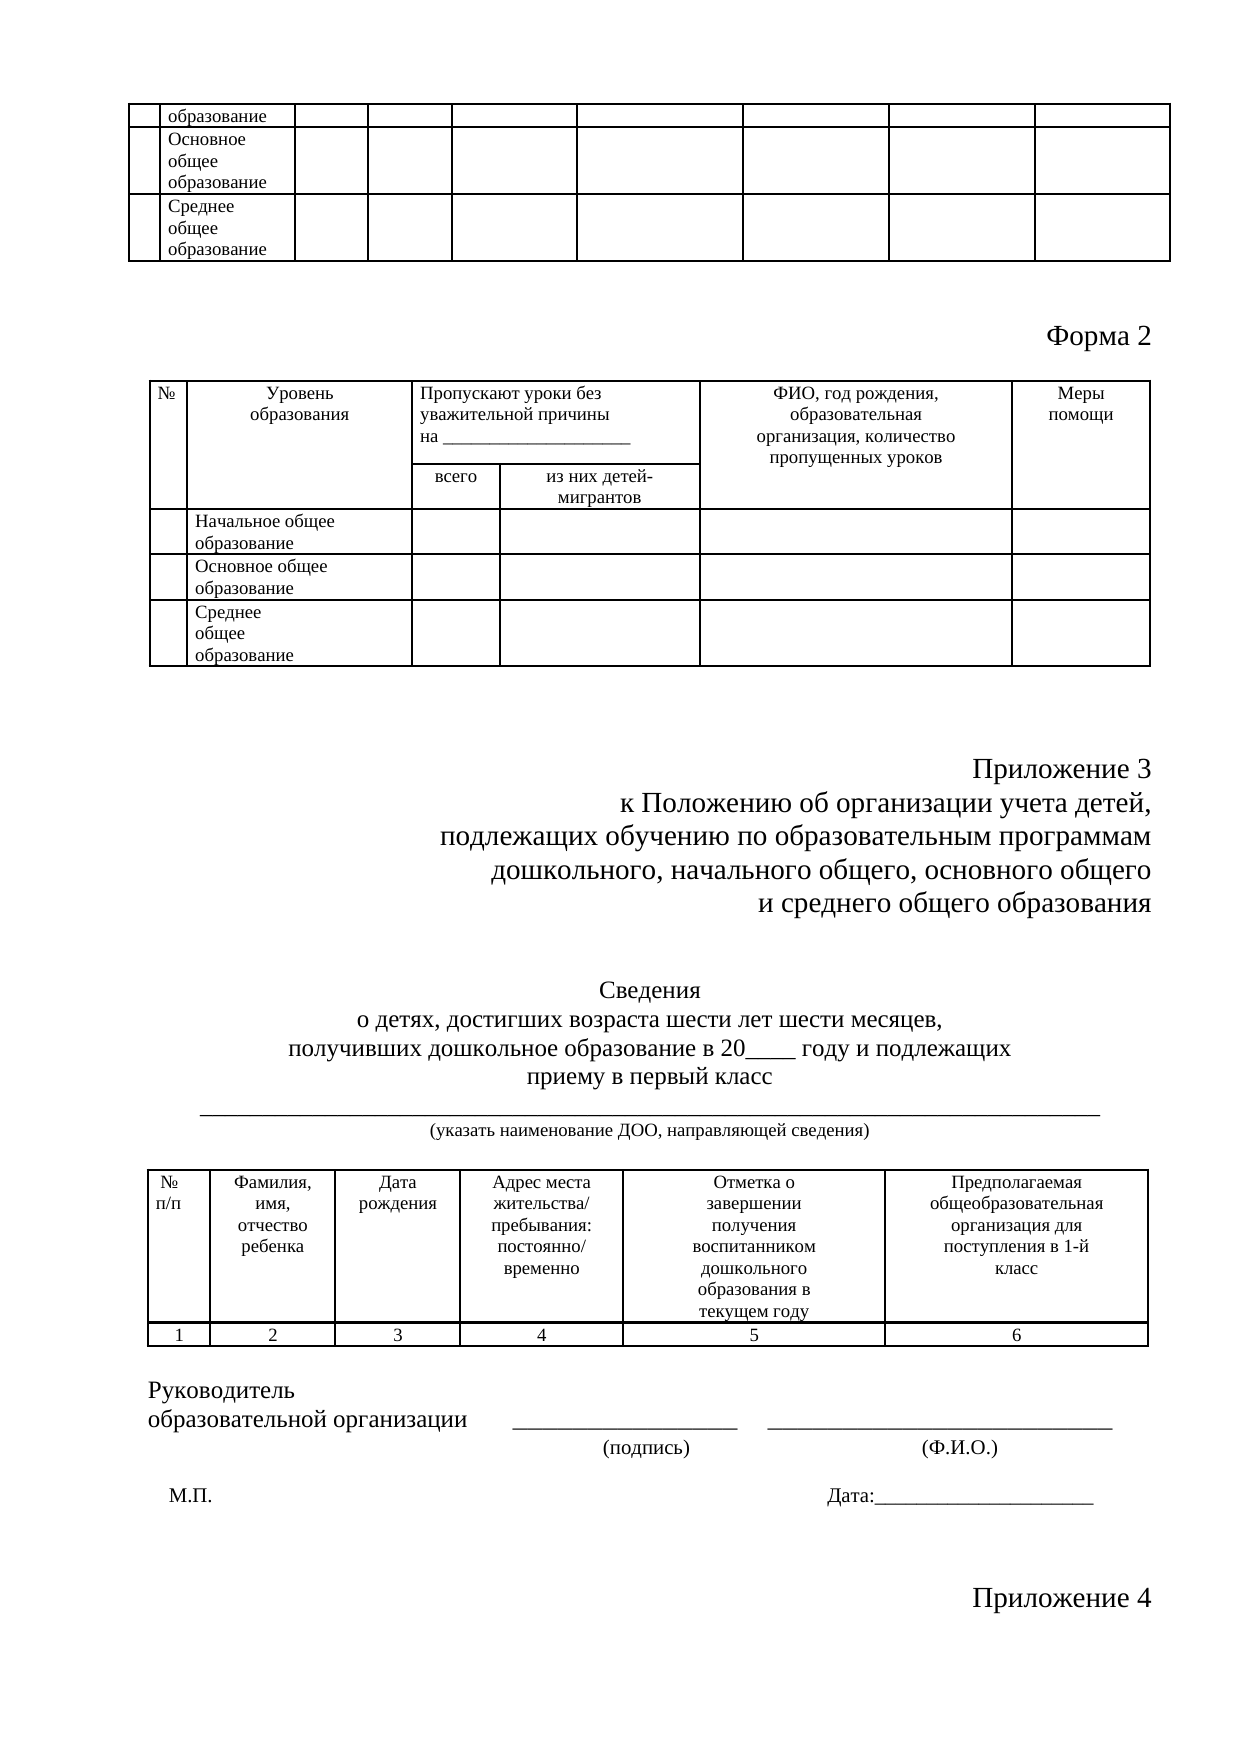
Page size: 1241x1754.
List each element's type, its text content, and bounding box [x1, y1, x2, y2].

table_cell [1013, 510, 1149, 553]
table_cell 3 [336, 1324, 459, 1345]
text к Положению об организации учета детей, [148, 785, 1152, 818]
text Приложение 4 [148, 1580, 1152, 1613]
text и среднего общего образования [148, 886, 1152, 919]
table_cell [744, 195, 888, 260]
text образовательной организации _______________ _______________________ [148, 1404, 1152, 1435]
table_header Отметка о завершении получения воспитанником дошкольного образования в текущем году [624, 1171, 884, 1321]
table_cell [1013, 601, 1149, 665]
table_cell [501, 601, 699, 665]
table_cell [701, 601, 1011, 665]
table_cell 5 [624, 1324, 884, 1345]
text подлежащих обучению по образовательным программам [148, 818, 1152, 852]
table_cell [130, 105, 159, 126]
table_cell [296, 195, 367, 260]
text о детях, достигших возраста шести лет шести месяцев, [148, 1004, 1152, 1033]
table_cell [701, 555, 1011, 598]
table_cell всего [413, 465, 499, 508]
text Приложение 3 [148, 751, 1152, 785]
table_cell [369, 128, 451, 193]
table_cell [1036, 195, 1169, 260]
text (указать наименование ДОО, направляющей сведения) [148, 1119, 1152, 1140]
table_cell [130, 128, 159, 193]
table_cell [413, 555, 499, 598]
table_cell из них детей- мигрантов [501, 465, 699, 508]
table_header Фамилия, имя, отчество ребенка [211, 1171, 334, 1321]
table_cell [413, 510, 499, 553]
table_header Адрес места жительства/ пребывания: постоянно/ временно [461, 1171, 622, 1321]
table_cell [501, 510, 699, 553]
table_header Меры помощи [1013, 382, 1149, 508]
text приему в первый класс [148, 1061, 1152, 1090]
table_header Предполагаемая общеобразовательная организация для поступления в 1-й класс [886, 1171, 1147, 1321]
table_cell [578, 128, 742, 193]
table_cell [130, 195, 159, 260]
table_header Дата рождения [336, 1171, 459, 1321]
table_cell [413, 601, 499, 665]
table_cell [151, 555, 186, 598]
table_cell [1013, 555, 1149, 598]
table_cell [1036, 128, 1169, 193]
text дошкольного, начального общего, основного общего [148, 852, 1152, 886]
table_cell [578, 195, 742, 260]
table_cell [744, 105, 888, 126]
table_cell [296, 105, 367, 126]
table_cell [890, 128, 1034, 193]
table_cell Основное общее образование [188, 555, 411, 598]
table_cell [890, 195, 1034, 260]
text ________________________________________________________________________ [148, 1090, 1152, 1119]
table_cell [744, 128, 888, 193]
table_cell [1036, 105, 1169, 126]
table_cell [369, 105, 451, 126]
table_header ФИО, год рождения, образовательная организация, количество пропущенных уроков [701, 382, 1011, 508]
table_cell [151, 601, 186, 665]
table_cell 6 [886, 1324, 1147, 1345]
table_header № п/п [149, 1171, 209, 1321]
text Форма 2 [148, 318, 1152, 351]
text получивших дошкольное образование в 20____ году и подлежащих [148, 1033, 1152, 1061]
table_cell [701, 510, 1011, 553]
table_cell 1 [149, 1324, 209, 1345]
table_cell Начальное общее образование [188, 510, 411, 553]
table_cell [453, 128, 576, 193]
text М.П. Дата:_____________________ [148, 1482, 1152, 1507]
table_header Пропускают уроки без уважительной причины на ____________________ [413, 382, 699, 463]
text (подпись) (Ф.И.О.) [148, 1435, 1152, 1459]
table_cell Среднее общее образование [161, 195, 294, 260]
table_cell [161, 105, 294, 126]
table_header № [151, 382, 186, 508]
table_cell [369, 195, 451, 260]
table_cell Основное общее образование [161, 128, 294, 193]
table_cell [501, 555, 699, 598]
table_header Уровень образования [188, 382, 411, 508]
text Руководитель [148, 1375, 1152, 1404]
table_cell [453, 105, 576, 126]
table_cell Среднее общее образование [188, 601, 411, 665]
table_cell [890, 105, 1034, 126]
table_cell 4 [461, 1324, 622, 1345]
table_cell 2 [211, 1324, 334, 1345]
table_cell [151, 510, 186, 553]
text Сведения [148, 975, 1152, 1004]
table_cell [578, 105, 742, 126]
table_cell [296, 128, 367, 193]
table_cell [453, 195, 576, 260]
